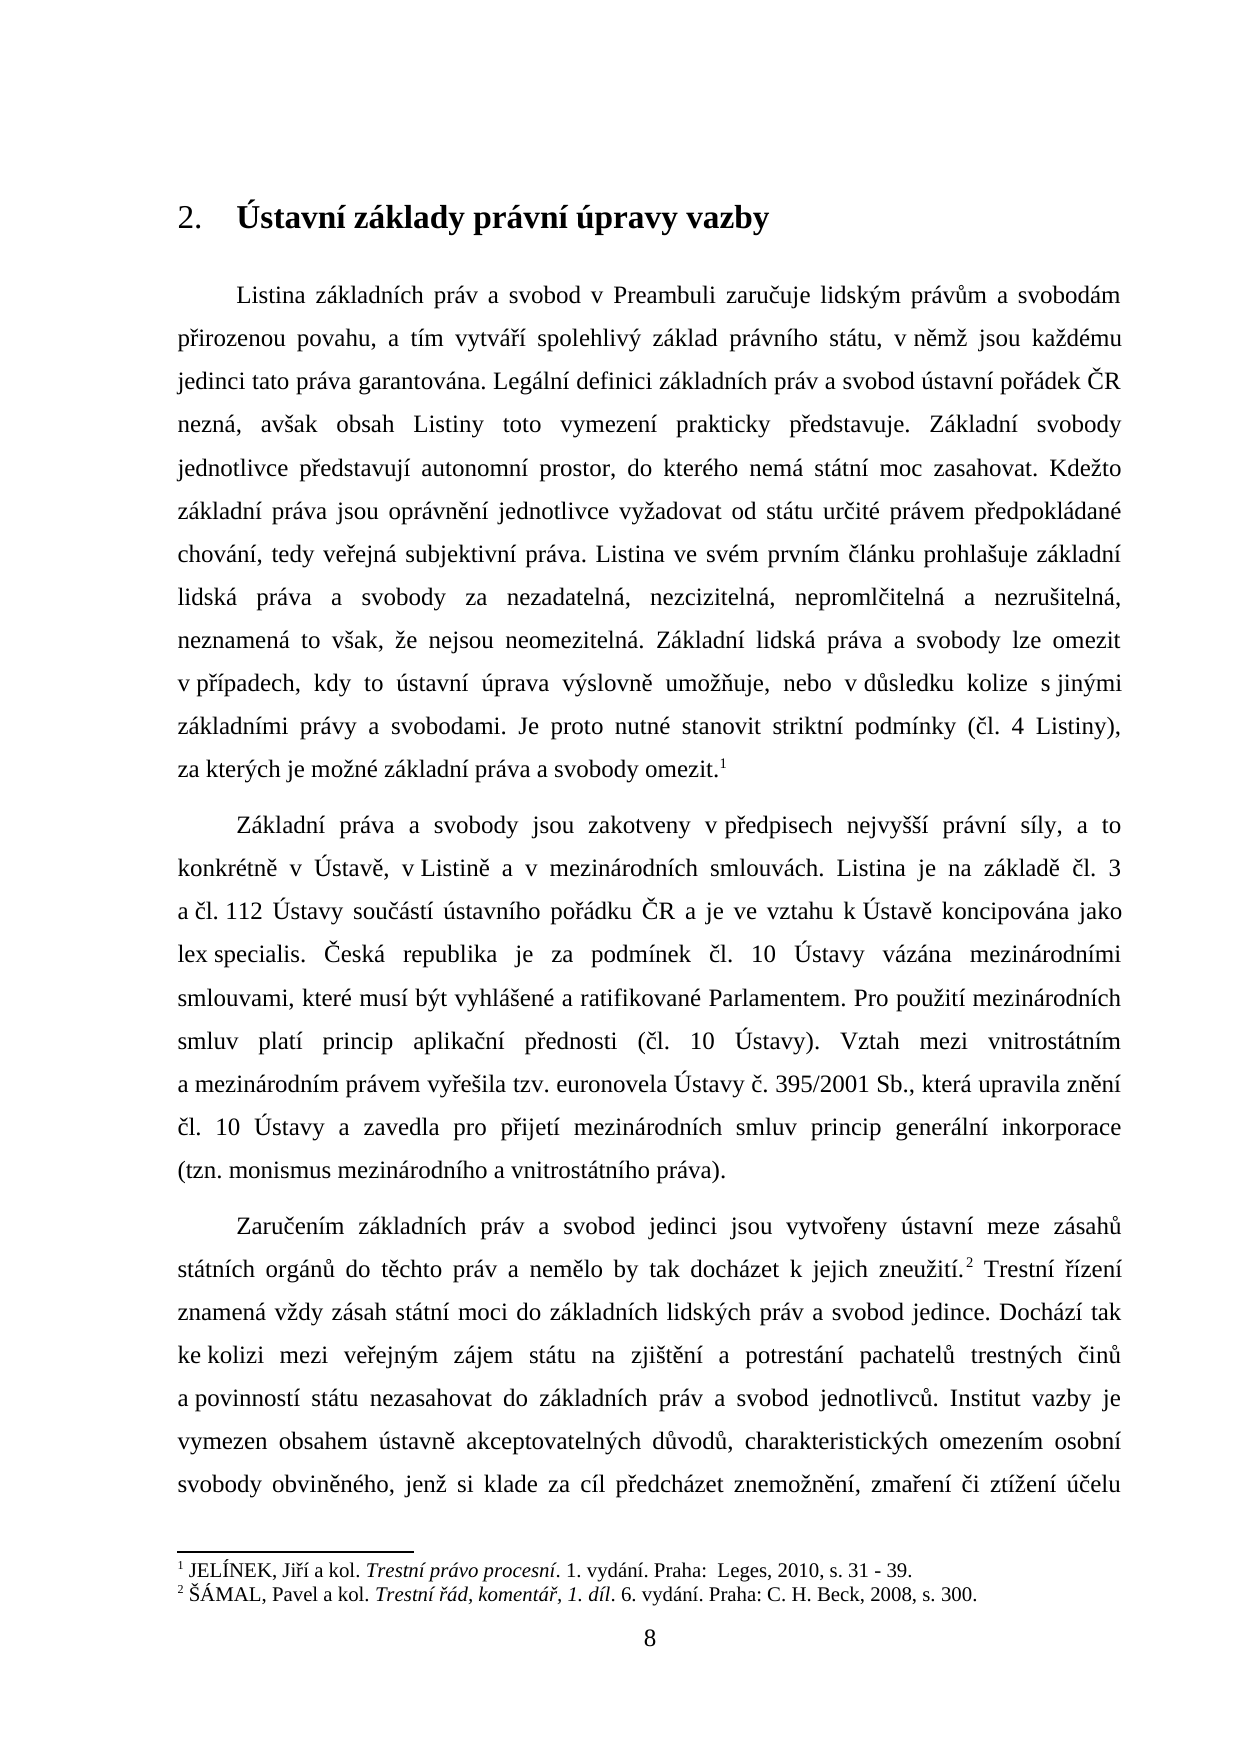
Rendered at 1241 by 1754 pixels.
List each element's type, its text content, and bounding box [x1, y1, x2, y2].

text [177, 1211, 1122, 1498]
text Listina základních práv a svobod v Preambuli zaručuje lidským právům a svobodám přirozenou povahu, a tím vytváří spolehlivý základ právního státu, v němž jsou každému jedinci tato práva garantována. Legální definici základních práv a svobod ústavní pořádek ČR nezná, avšak obsah Listiny toto vymezení prakticky představuje. Základní svobody jednotlivce představují autonomní prostor, do kterého nemá státní moc zasahovat. Kdežto základní práva jsou oprávnění jednotlivce vyžadovat od státu určité právem předpokládané chování, tedy veřejná subjektivní práva. Listina ve svém prvním článku prohlašuje základní lidská práva a svobody za nezadatelná, nezcizitelná, nepromlčitelná a nezrušitelná, neznamená to však, že nejsou neomezitelná. Základní lidská práva a svobody lze omezit v případech, kdy to ústavní úprava výslovně umožňuje, nebo v důsledku kolize s jinými základními právy a svobodami. Je proto nutné stanovit striktní podmínky (čl. 4 Listiny), za kterých je možné základní práva a svobody omezit. [177, 280, 1122, 783]
subtitle Ústavní základy právní úpravy vazby [177, 198, 1122, 236]
text Základní práva a svobody jsou zakotveny v předpisech nejvyšší právní síly, a to konkrétně v Ústavě, v Listině a v mezinárodních smlouvách. Listina je na základě čl. 3 a čl. 112 Ústavy součástí ústavního pořádku ČR a je ve vztahu k Ústavě koncipována jako lex specialis. Česká republika je za podmínek čl. 10 Ústavy vázána mezinárodními smlouvami, které musí být vyhlášené a ratifikované Parlamentem. Pro použití mezinárodních smluv platí princip aplikační přednosti (čl. 10 Ústavy). Vztah mezi vnitrostátním a mezinárodním právem vyřešila tzv. euronovela Ústavy č. 395/2001 Sb., která upravila znění čl. 10 Ústavy a zavedla pro přijetí mezinárodních smluv princip generální inkorporace (tzn. monismus mezinárodního a vnitrostátního práva). [177, 810, 1122, 1184]
